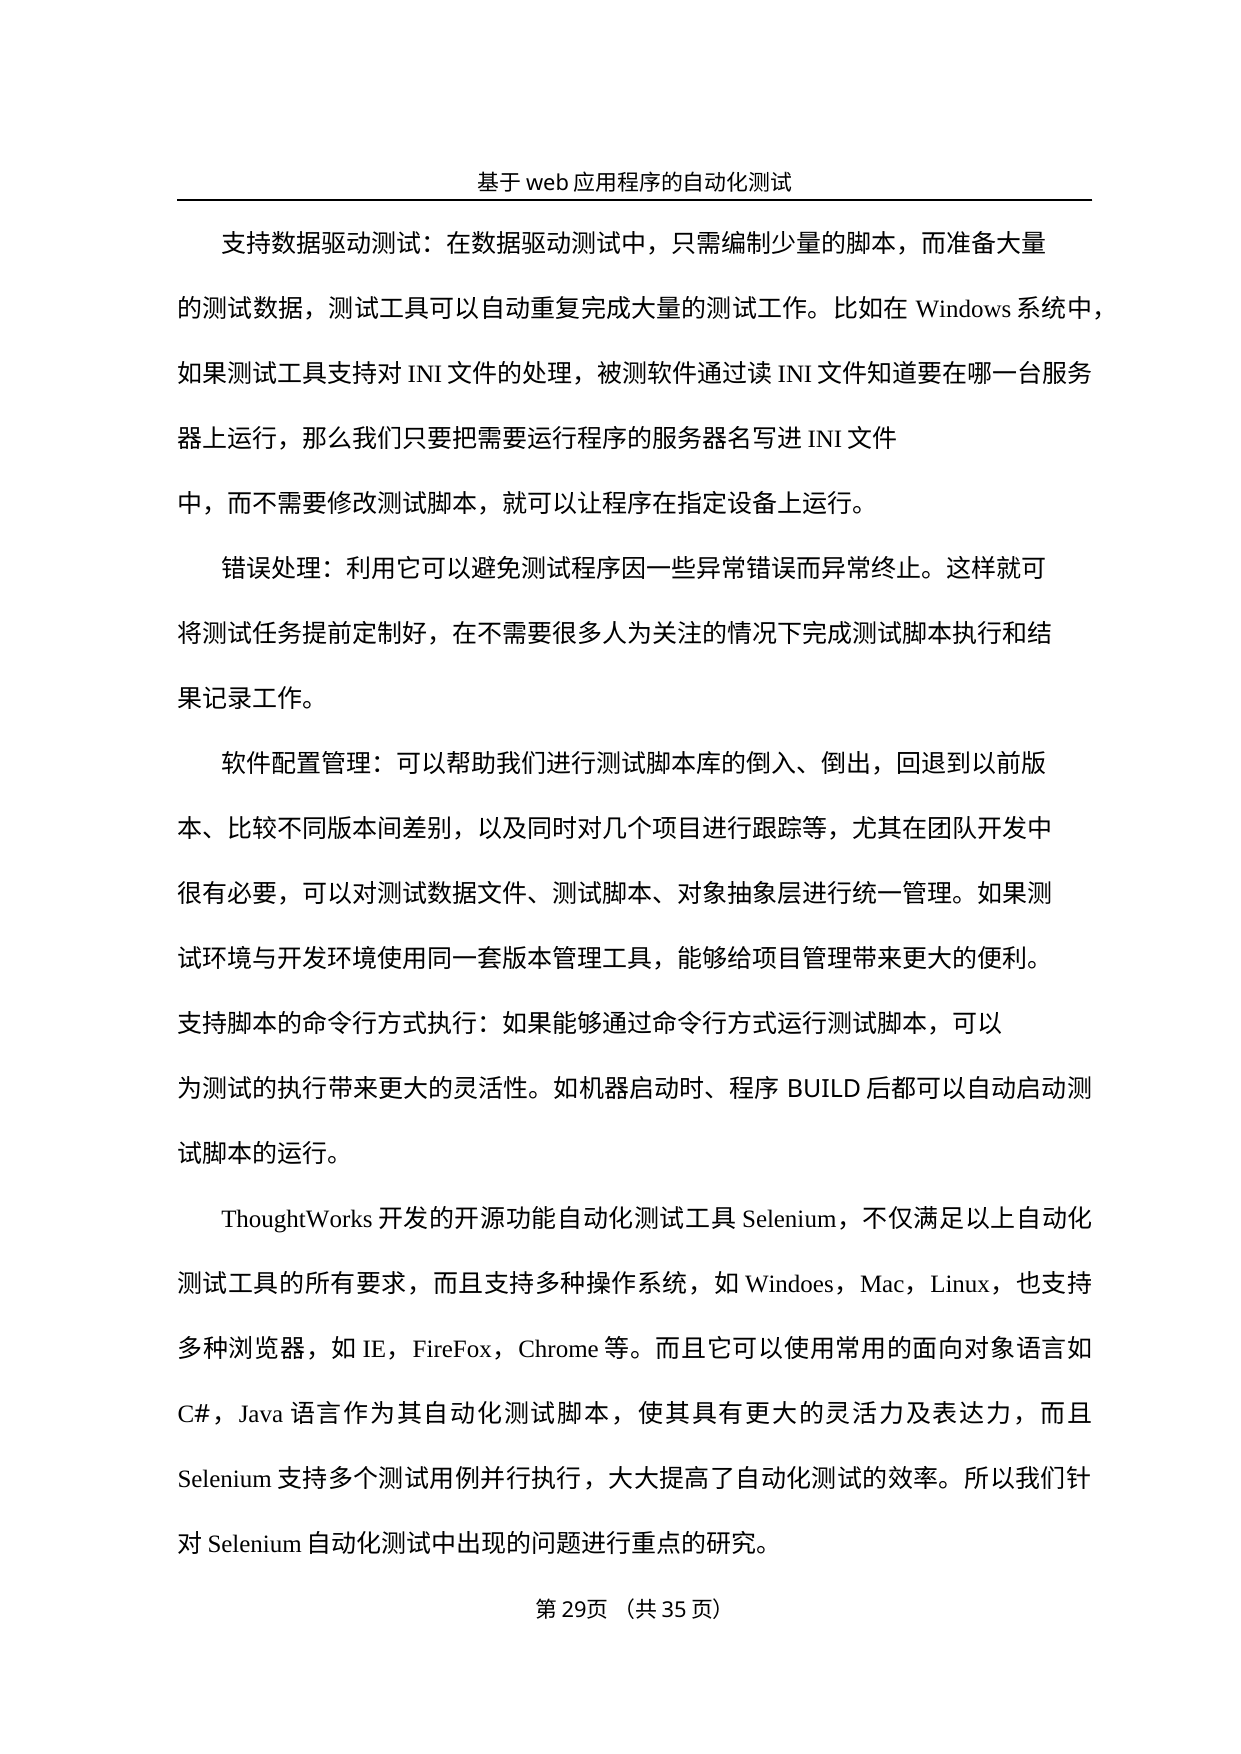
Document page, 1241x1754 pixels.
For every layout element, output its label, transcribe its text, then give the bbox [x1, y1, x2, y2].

text 很有必要，可以对测试数据文件、测试脚本、对象抽象层进行统一管理。如果测 [177, 859, 1092, 924]
text 本、比较不同版本间差别，以及同时对几个项目进行跟踪等，尤其在团队开发中 [177, 794, 1092, 859]
text 将测试任务提前定制好，在不需要很多人为关注的情况下完成测试脚本执行和结 [177, 599, 1092, 664]
text ThoughtWorks开发的开源功能自动化测试工具Selenium，不仅满足以上自动化测试工具的所有要求，而且支持多种操作系统，如Windoes，Mac，Linux，也支持多种浏览器，如IE，FireFox，Chrome等。而且它可以使用常用的面向对象语言如C#，Java语言作为其自动化测试脚本，使其具有更大的灵活力及表达力，而且Selenium支持多个测试用例并行执行，大大提高了自动化测试的效率。所以我们针对Selenium自动化测试中出现的问题进行重点的研究。 [177, 1184, 1092, 1574]
text 为测试的执行带来更大的灵活性。如机器启动时、程序BUILD后都可以自动启动测试脚本的运行。 [177, 1054, 1092, 1184]
text 试环境与开发环境使用同一套版本管理工具，能够给项目管理带来更大的便利。 [177, 924, 1092, 989]
text 软件配置管理：可以帮助我们进行测试脚本库的倒入、倒出，回退到以前版 [177, 729, 1092, 794]
text 果记录工作。 [177, 664, 1092, 729]
text 支持脚本的命令行方式执行：如果能够通过命令行方式运行测试脚本，可以 [177, 989, 1092, 1054]
text 中，而不需要修改测试脚本，就可以让程序在指定设备上运行。 [177, 469, 1092, 534]
text 的测试数据，测试工具可以自动重复完成大量的测试工作。比如在Windows系统中，如果测试工具支持对INI文件的处理，被测软件通过读INI文件知道要在哪一台服务器上运行，那么我们只要把需要运行程序的服务器名写进INI文件 [177, 274, 1092, 469]
text 错误处理：利用它可以避免测试程序因一些异常错误而异常终止。这样就可 [177, 534, 1092, 599]
text 支持数据驱动测试：在数据驱动测试中，只需编制少量的脚本，而准备大量 [177, 209, 1092, 274]
